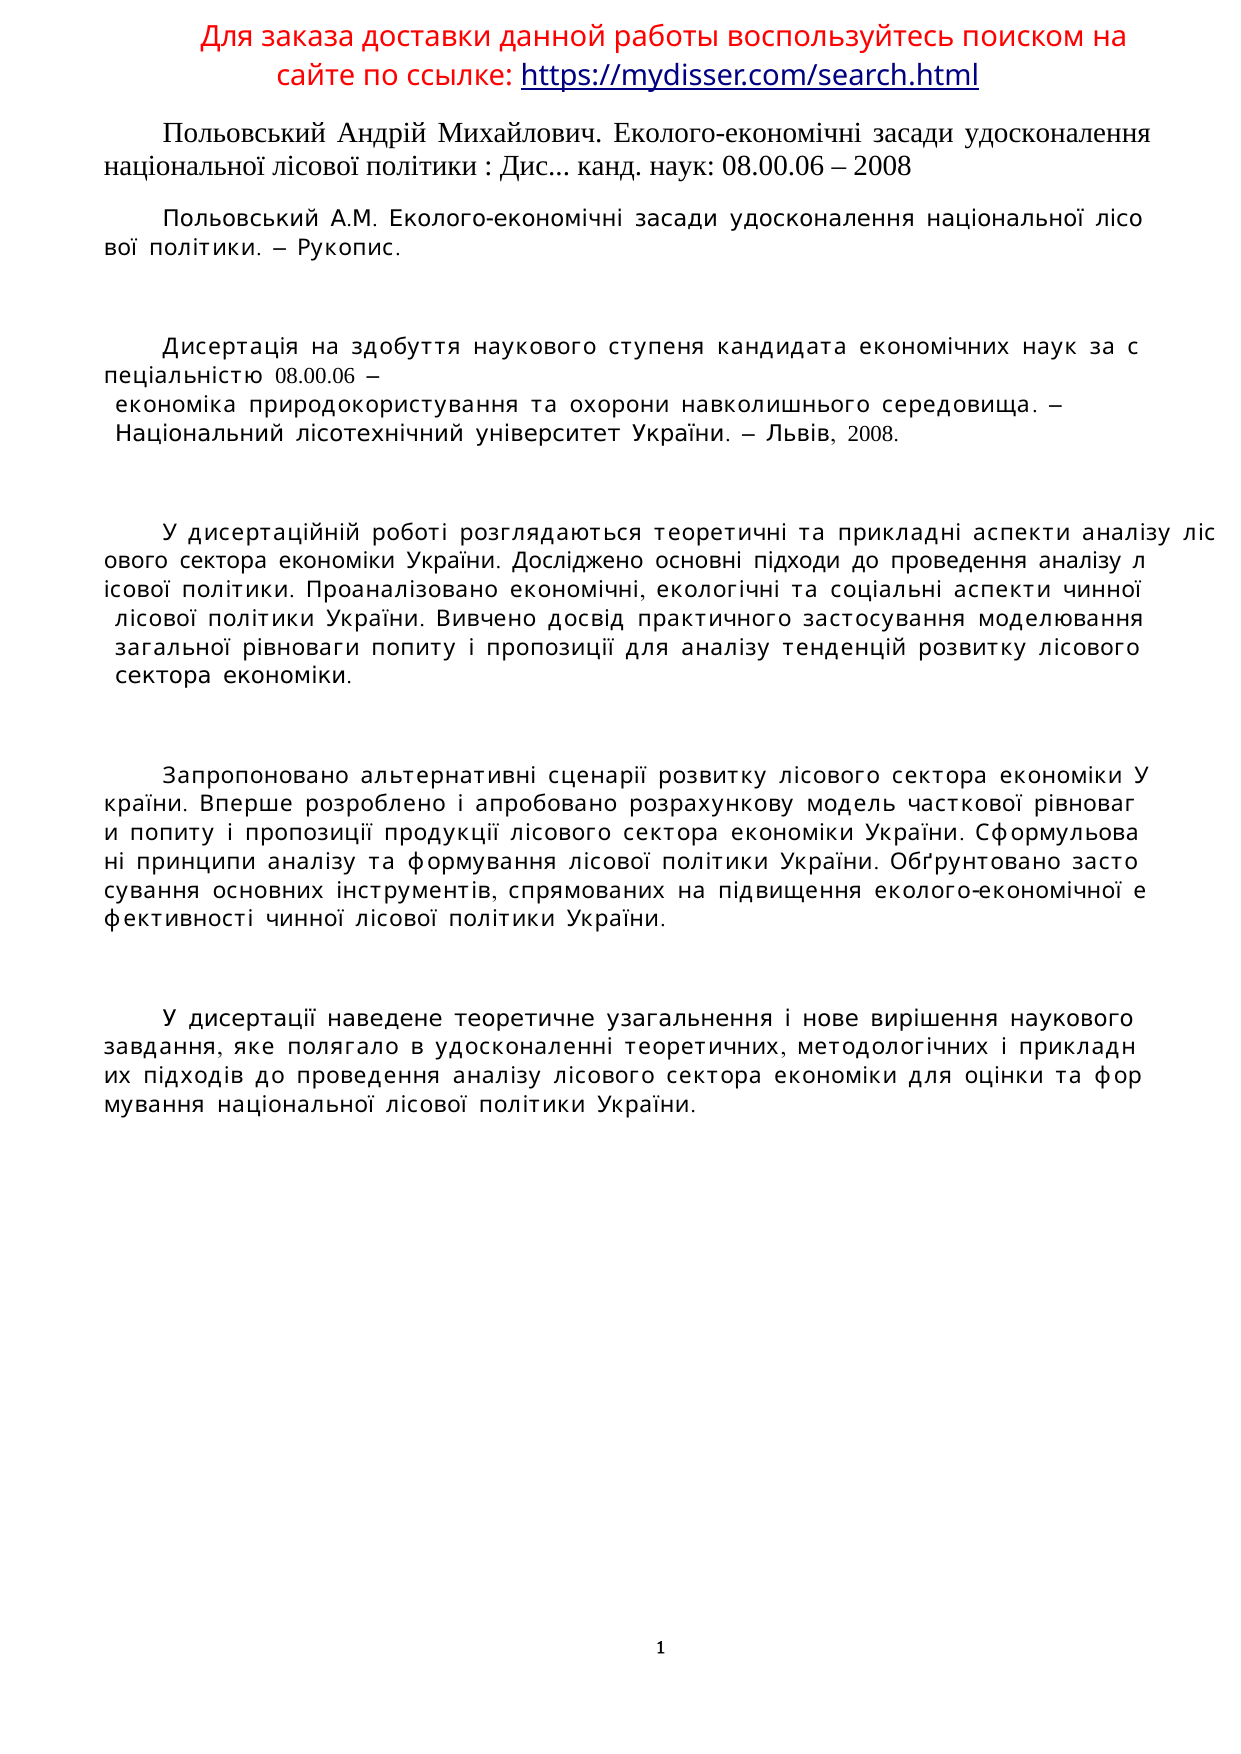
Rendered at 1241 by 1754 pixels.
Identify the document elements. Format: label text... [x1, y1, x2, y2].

text УдисертаціїнаведенетеоретичнеузагальненняіновевирішеннянауковогозавданняякеполягаловудосконаленнітеоретичнихметодологічнихіприкладнихпідходівдопроведенняаналізулісовогосектораекономікидляоцінкитаформуваннянаціональноїлісовоїполітикиУкраїни [103, 1002, 1152, 1117]
text ПольовськийАМЕкологоекономічнізасадиудосконаленнянаціональноїлісовоїполітики–Рукопис [103, 203, 1152, 260]
text ЗапропонованоальтернативнісценаріїрозвиткулісовогосектораекономікиУкраїниВпершерозробленоіапробованорозрахунковумодельчастковоїрівновагипопитуіпропозиціїпродукціїлісовогосектораекономікиУкраїниСформульованіпринципианалізутаформуваннялісовоїполітикиУкраїниОбґрунтованозастосуванняосновнихінструментівспрямованихнапідвищенняекологоекономічноїефективностічинноїлісовоїполітикиУкраїни [103, 759, 1152, 932]
text Дисертаціяназдобуттянауковогоступенякандидатаекономічнихнаукзаспеціальністю–економікаприродокористуваннятаохоронинавколишньогосередовища–НаціональнийлісотехнічнийуніверситетУкраїни–Львів [103, 331, 1152, 446]
text Польовський Андрій Михайлович. Еколого-економічні засади удосконалення національної лісової політики : Дис... канд. наук: 08.00.06 – 2008 [103, 115, 1152, 182]
text УдисертаційнійроботірозглядаютьсятеоретичнітаприкладніаспектианалізулісовогосектораекономікиУкраїниДослідженоосновніпідходидопроведенняаналізулісовоїполітикиПроаналізованоекономічніекологічнітасоціальніаспектичинноїлісовоїполітикиУкраїниВивченодосвідпрактичногозастосуваннямоделюваннязагальноїрівновагипопитуіпропозиціїдляаналізутенденційрозвиткулісовогосектораекономіки [103, 516, 1152, 689]
